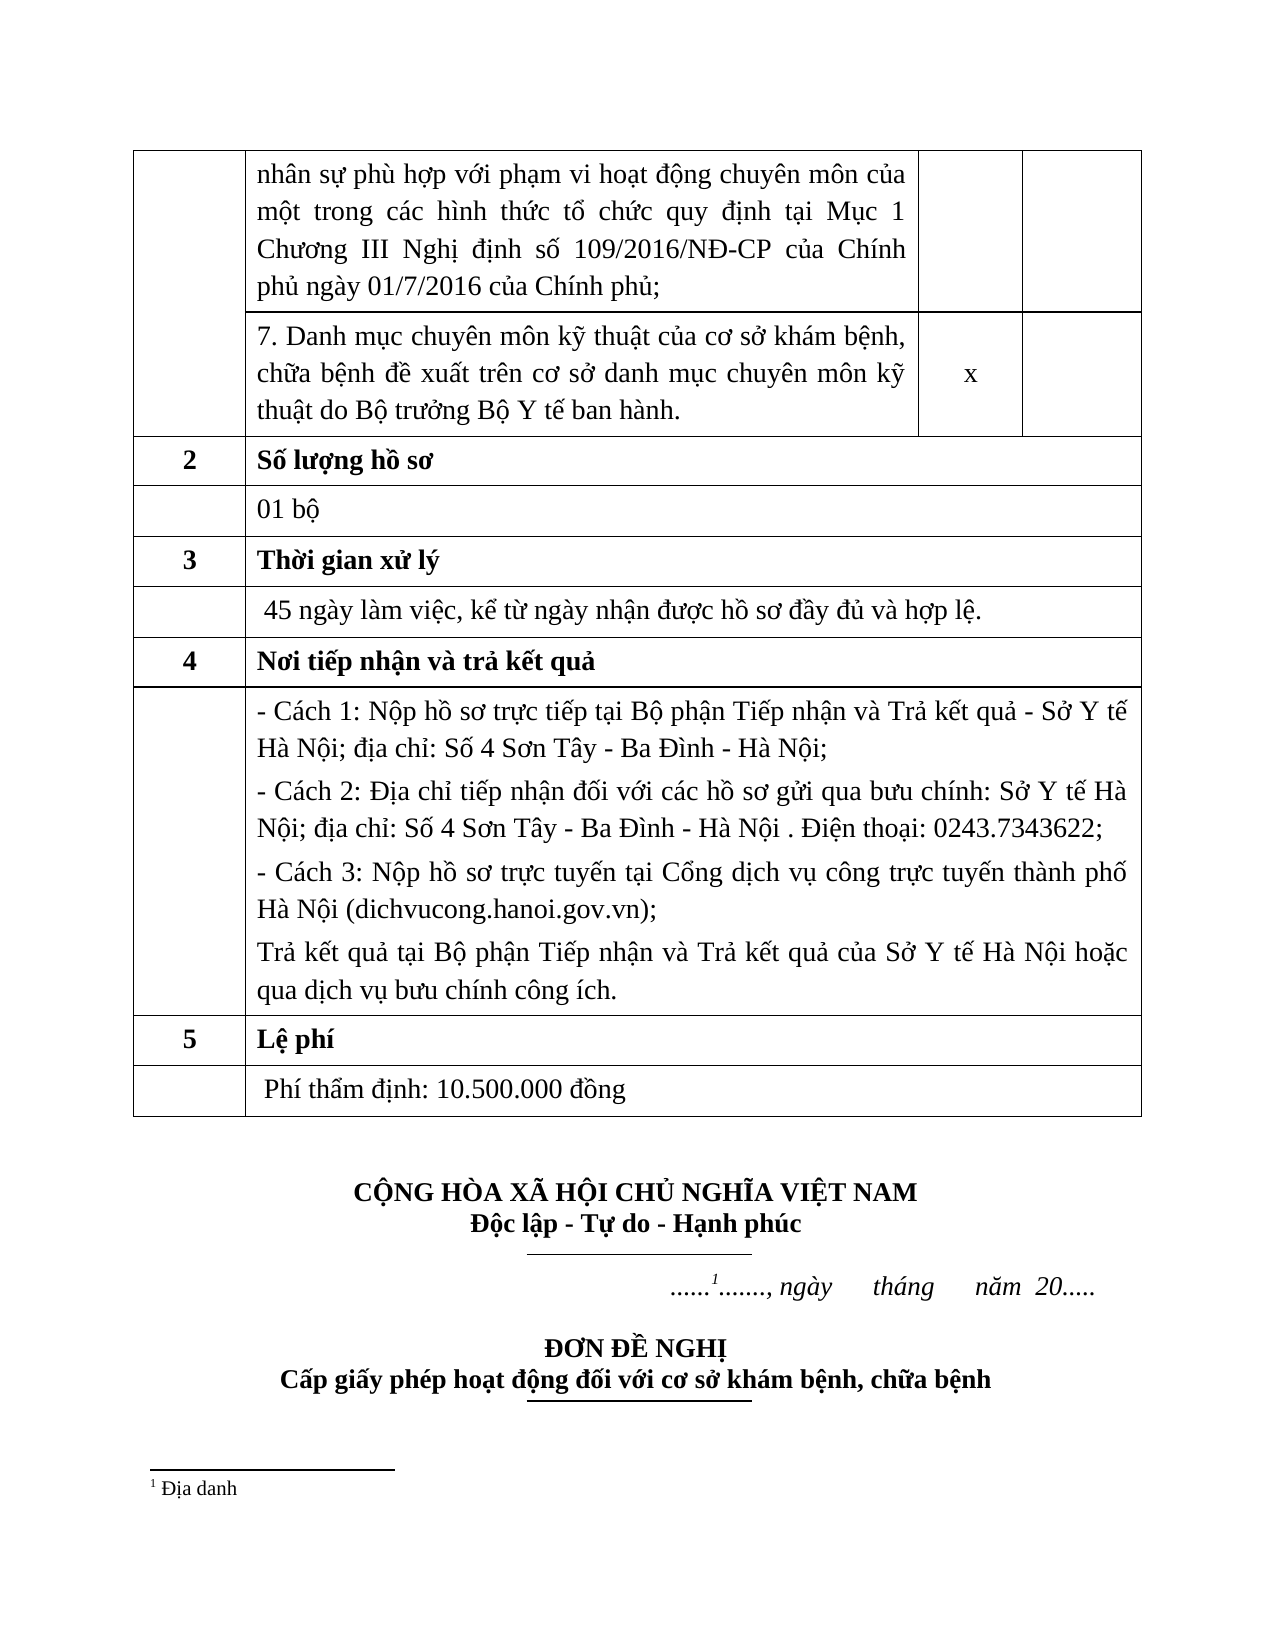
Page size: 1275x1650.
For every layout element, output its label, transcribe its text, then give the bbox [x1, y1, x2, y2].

table_cell Nơi tiếp nhận và trả kết quả [246, 638, 1141, 686]
table_cell x [919, 313, 1022, 436]
table_cell 4 [134, 638, 245, 686]
table_cell [1023, 151, 1141, 311]
table_cell Lệ phí [246, 1016, 1141, 1065]
table_cell 5 [134, 1016, 245, 1065]
table_cell [1023, 313, 1141, 436]
table_cell 01 bộ [246, 486, 1141, 536]
table_cell 45 ngày làm việc, kể từ ngày nhận được hồ sơ đầy đủ và hợp lệ. [246, 587, 1141, 637]
table_cell [134, 587, 245, 637]
table_header CỘNG HÒA XÃ HỘI CHỦ NGHĨA VIỆT NAM Độc lập - Tự do - Hạnh phúc ............., ngày tháng năm 20..... ĐƠN ĐỀ NGHỊ Cấp giấy phép hoạt động đối với cơ sở khám bệnh, chữa bệnh [161, 1176, 1110, 1425]
table_cell Phí thẩm định: 10.500.000 đồng [246, 1066, 1141, 1116]
table_cell 3 [134, 537, 245, 586]
table_cell [134, 1066, 245, 1116]
table_cell [134, 688, 245, 1015]
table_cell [246, 151, 918, 311]
table_cell [134, 486, 245, 536]
table_cell - Cách 1: Nộp hồ sơ trực tiếp tại Bộ phận Tiếp nhận và Trả kết quả - Sở Y tế Hà Nội; địa chỉ: Số 4 Sơn Tây - Ba Đình - Hà Nội; - Cách 2: Địa chỉ tiếp nhận đối với các hồ sơ gửi qua bưu chính: Sở Y tế Hà Nội; địa chỉ: Số 4 Sơn Tây - Ba Đình - Hà Nội . Điện thoại: 0243.7343622; - Cách 3: Nộp hồ sơ trực tuyến tại Cổng dịch vụ công trực tuyến thành phố Hà Nội (dichvucong.hanoi.gov.vn); Trả kết quả tại Bộ phận Tiếp nhận và Trả kết quả của Sở Y tế Hà Nội hoặc qua dịch vụ bưu chính công ích. [246, 688, 1141, 1015]
table_cell x [919, 151, 1022, 311]
table_cell Số lượng hồ sơ [246, 437, 1141, 485]
table_cell Thời gian xử lý [246, 537, 1141, 586]
table_cell 7. Danh mục chuyên môn kỹ thuật của cơ sở khám bệnh, chữa bệnh đề xuất trên cơ sở danh mục chuyên môn kỹ thuật do Bộ trưởng Bộ Y tế ban hành. [246, 313, 918, 436]
table_cell 2 [134, 437, 245, 485]
